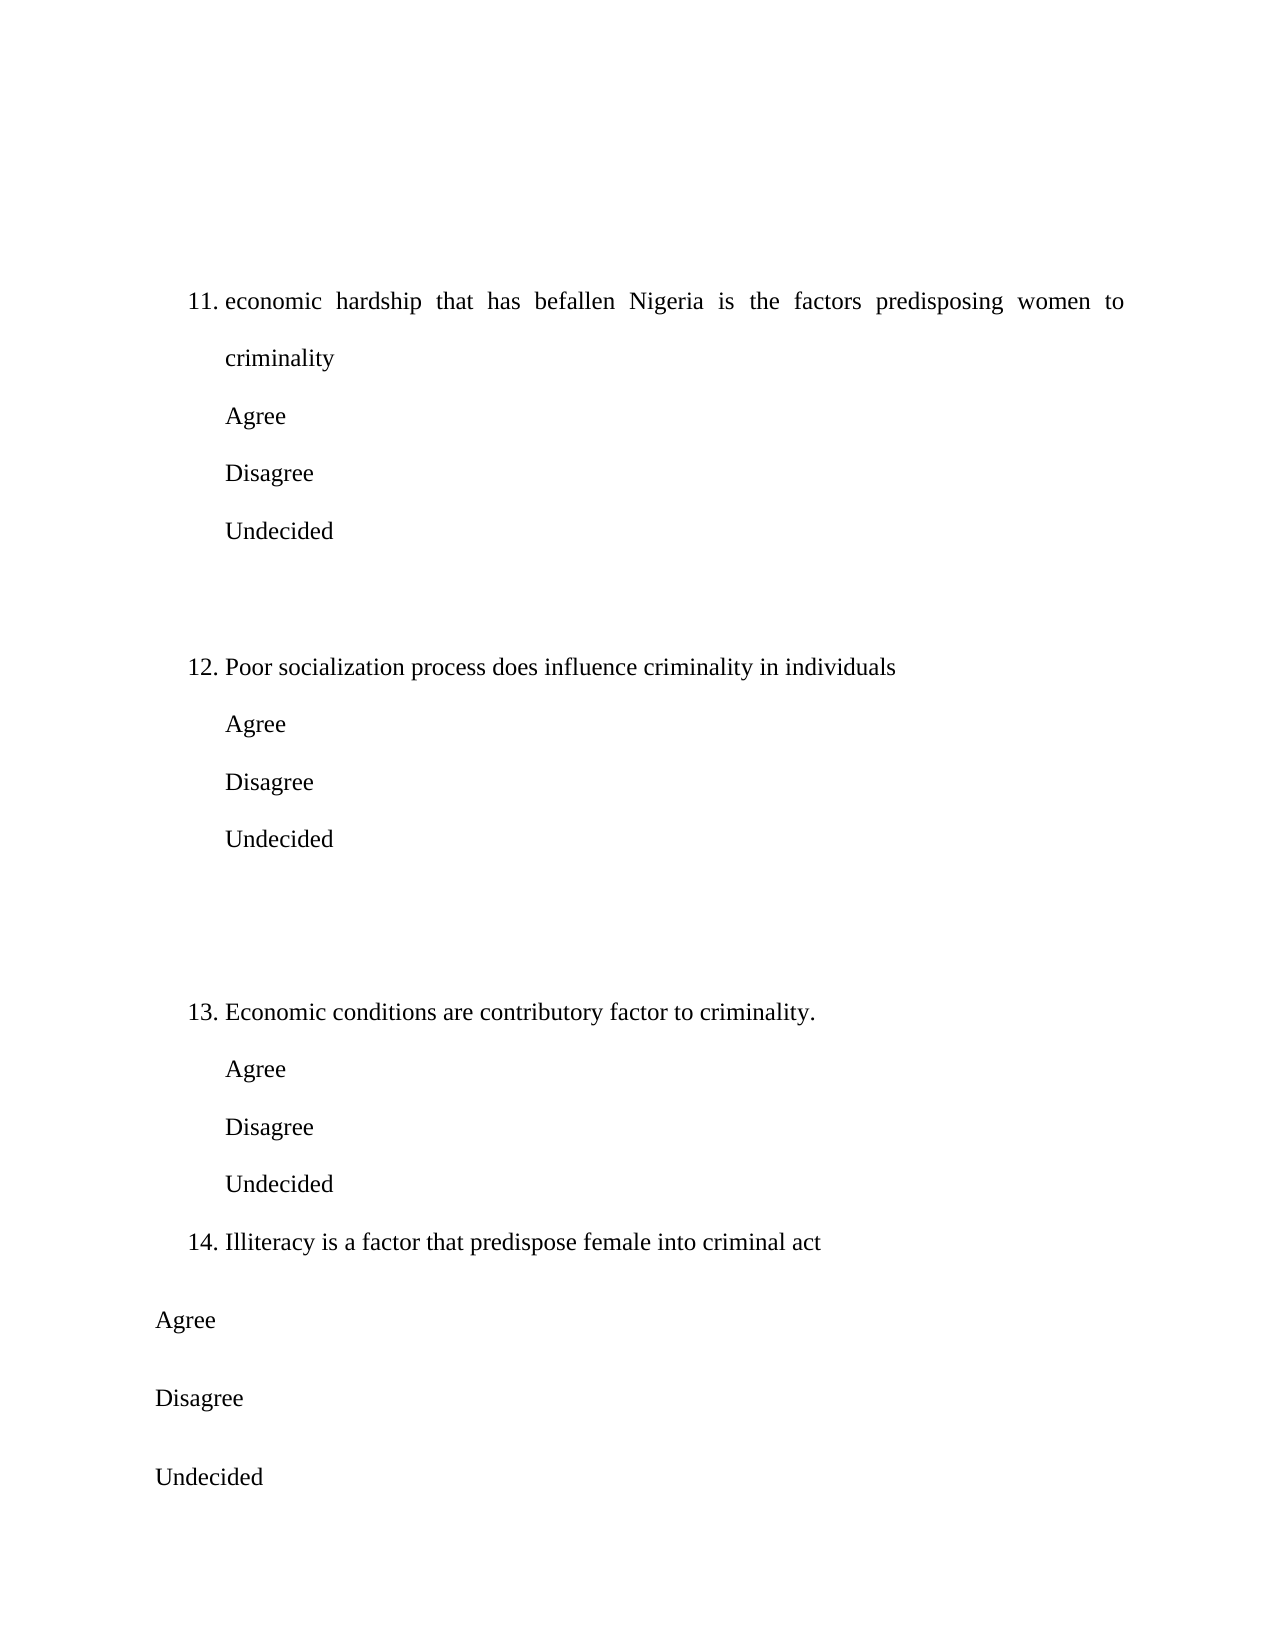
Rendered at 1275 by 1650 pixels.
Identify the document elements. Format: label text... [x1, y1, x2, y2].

text Disagree [150, 1383, 1125, 1412]
list Undecided [225, 1169, 1125, 1198]
text Undecided [150, 1462, 1125, 1490]
list Undecided [225, 516, 1125, 544]
list Agree [225, 401, 1125, 429]
text Agree [150, 1305, 1125, 1334]
list Disagree [225, 458, 1125, 487]
list economic hardship that has befallen Nigeria is the factors predisposing women to criminality [187, 286, 1125, 372]
list Disagree [225, 1112, 1125, 1140]
list Disagree [225, 767, 1125, 795]
list Illiteracy is a factor that predispose female into criminal act [187, 1227, 1125, 1255]
list Undecided [225, 824, 1125, 853]
list Agree [225, 1054, 1125, 1083]
list Agree [225, 709, 1125, 738]
list Economic conditions are contributory factor to criminality. [187, 997, 1125, 1025]
list Poor socialization process does influence criminality in individuals [187, 652, 1125, 680]
